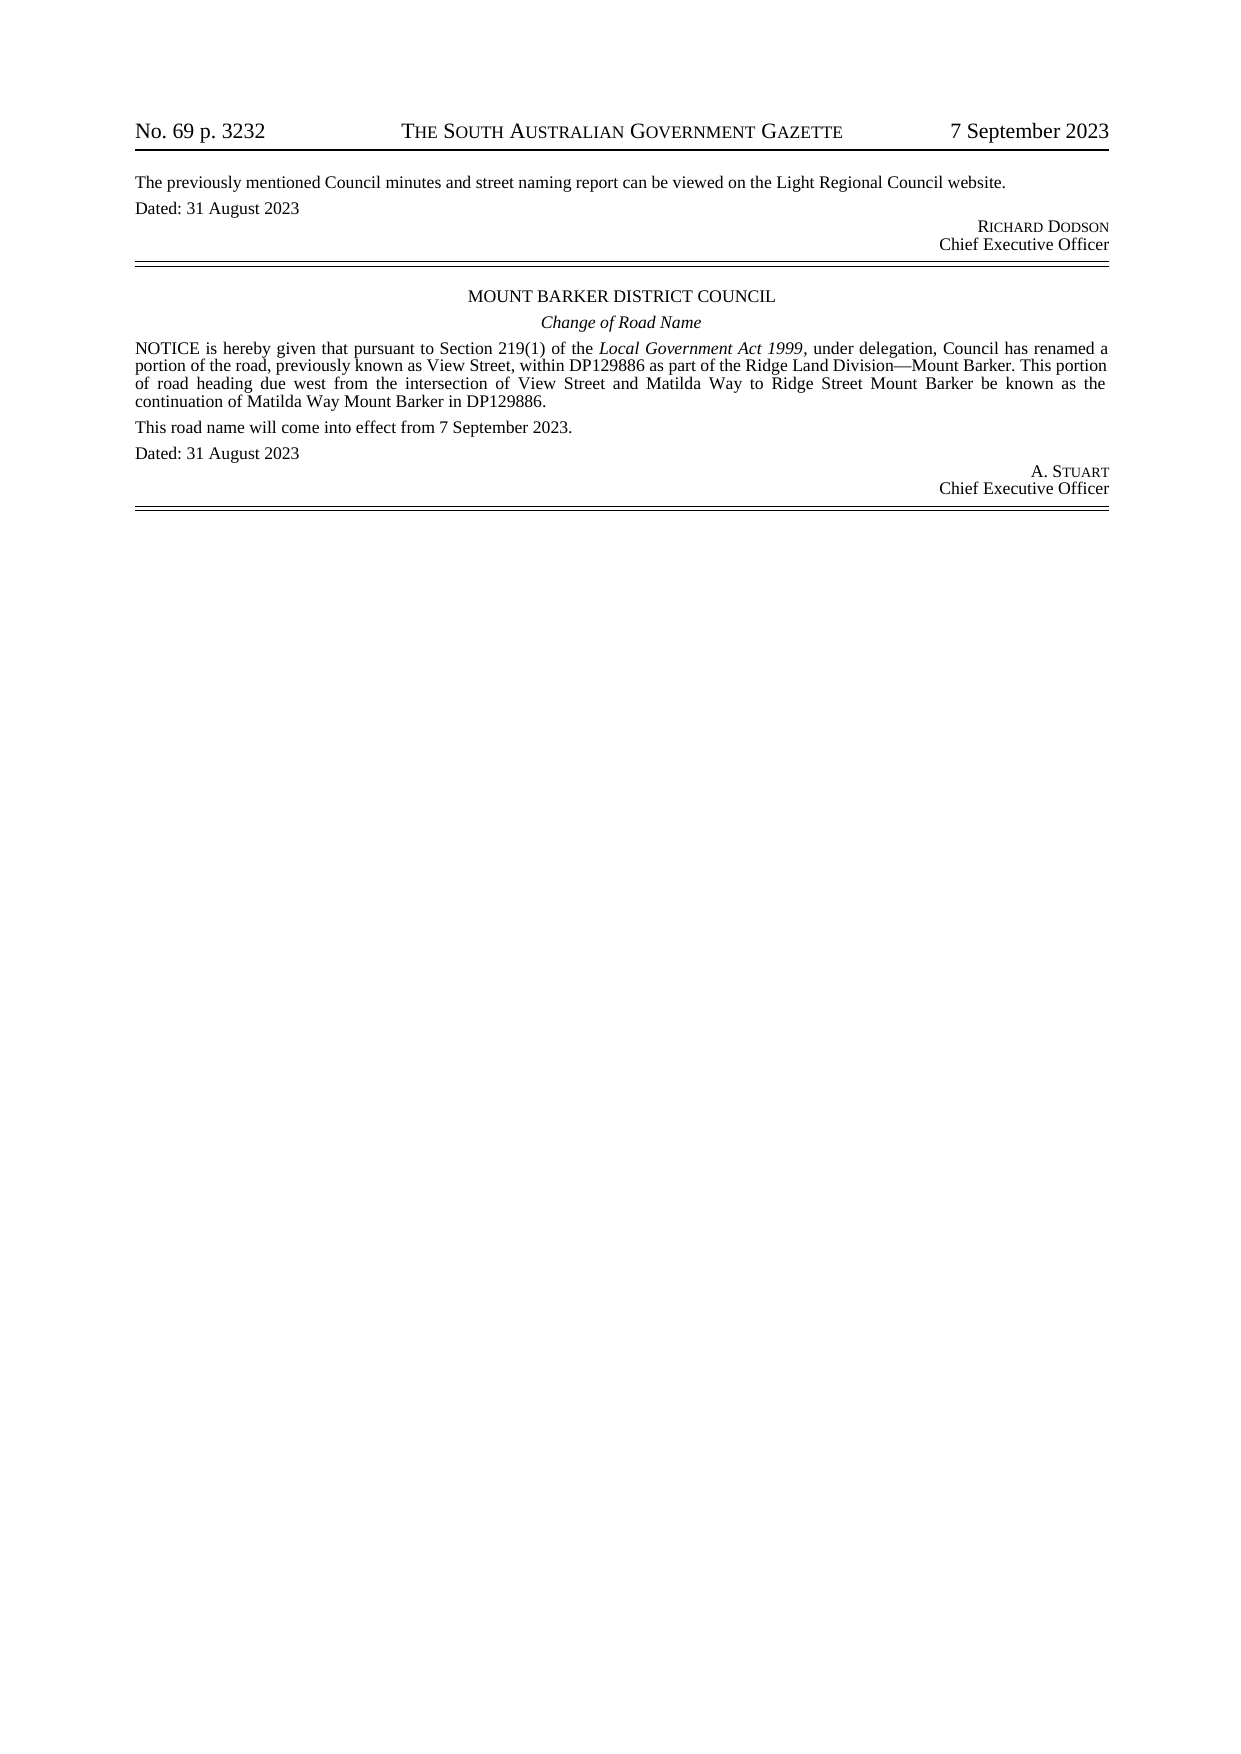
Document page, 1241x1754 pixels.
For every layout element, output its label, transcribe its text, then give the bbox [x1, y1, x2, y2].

text The previously mentioned Council minutes and street naming report can be viewed on the Light Regional Council website. [135, 174, 1109, 192]
text Dated: 31 August 2023 [135, 445, 1109, 463]
text A. Stuart [135, 463, 1109, 481]
text Richard Dodson [135, 218, 1109, 236]
text This road name will come into effect from 7 September 2023. [135, 419, 1109, 437]
subtitle Mount Barker District Council [135, 288, 1109, 306]
text Dated: 31 August 2023 [135, 200, 1109, 218]
text Chief Executive Officer [135, 481, 1109, 498]
text Chief Executive Officer [135, 236, 1109, 253]
text NOTICE is hereby given that pursuant to Section 219(1) of the Local Government Act 1999, under delegation, Council has renamed a portion of the road, previously known as View Street, within DP129886 as part of the Ridge Land Division—Mount Barker. This portion of road heading due west from the intersection of View Street and Matilda Way to Ridge Street Mount Barker be known as the continuation of Matilda Way Mount Barker in DP129886. [135, 340, 1109, 411]
title Change of Road Name [135, 314, 1109, 332]
